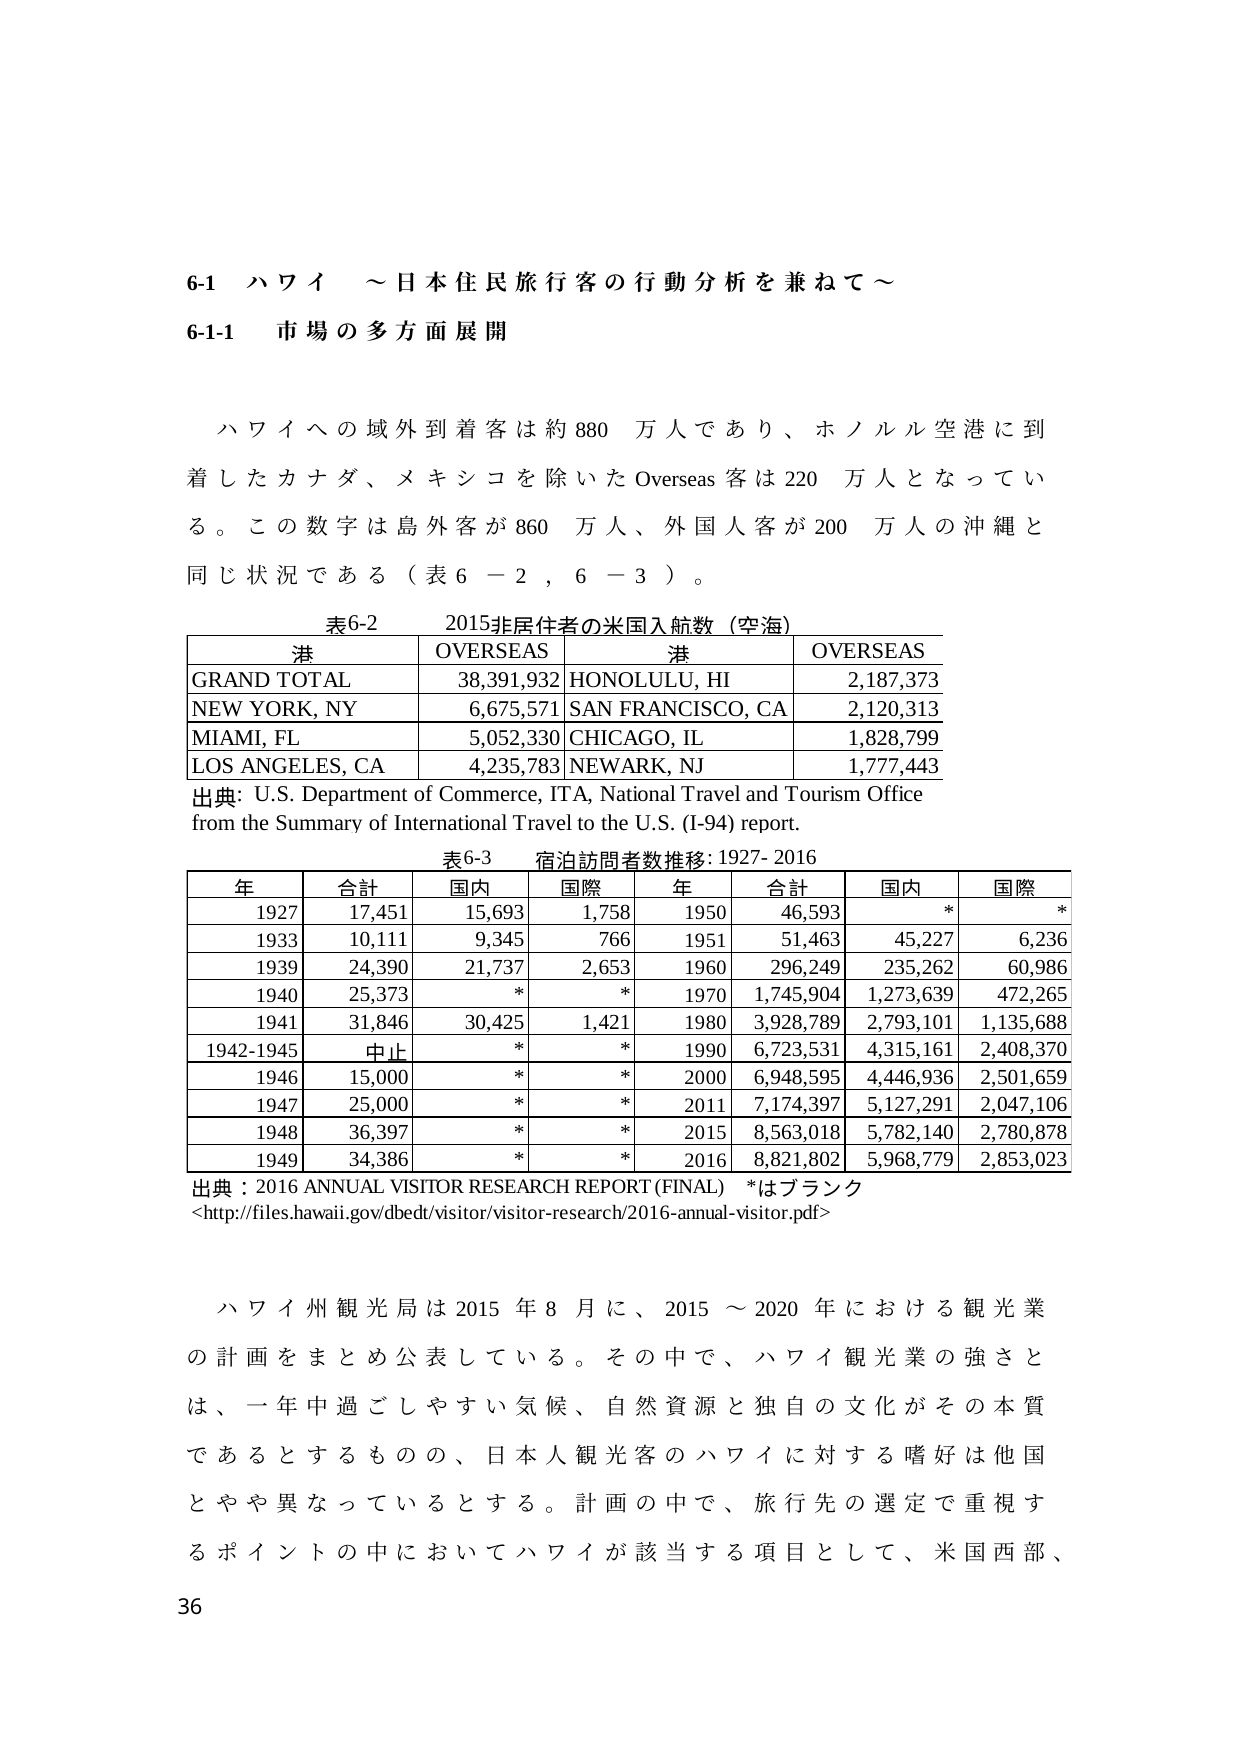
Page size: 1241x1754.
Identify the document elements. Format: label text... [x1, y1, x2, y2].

text 6-1 ハワイ ～日本住民旅行客の行動分析を兼ねて～ [187, 257, 1053, 306]
text ハワイへの域外到着客は約880万人であり、ホノルル空港に到着したカナダ、メキシコを除いたOverseas客は220万人となっている。この数字は島外客が860万人、外国人客が200万人の沖縄と同じ状況である（表6－2，6－3）。 [187, 403, 1053, 599]
text 6-1-1 市場の多方面展開 [187, 306, 1053, 354]
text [187, 1283, 1053, 1576]
